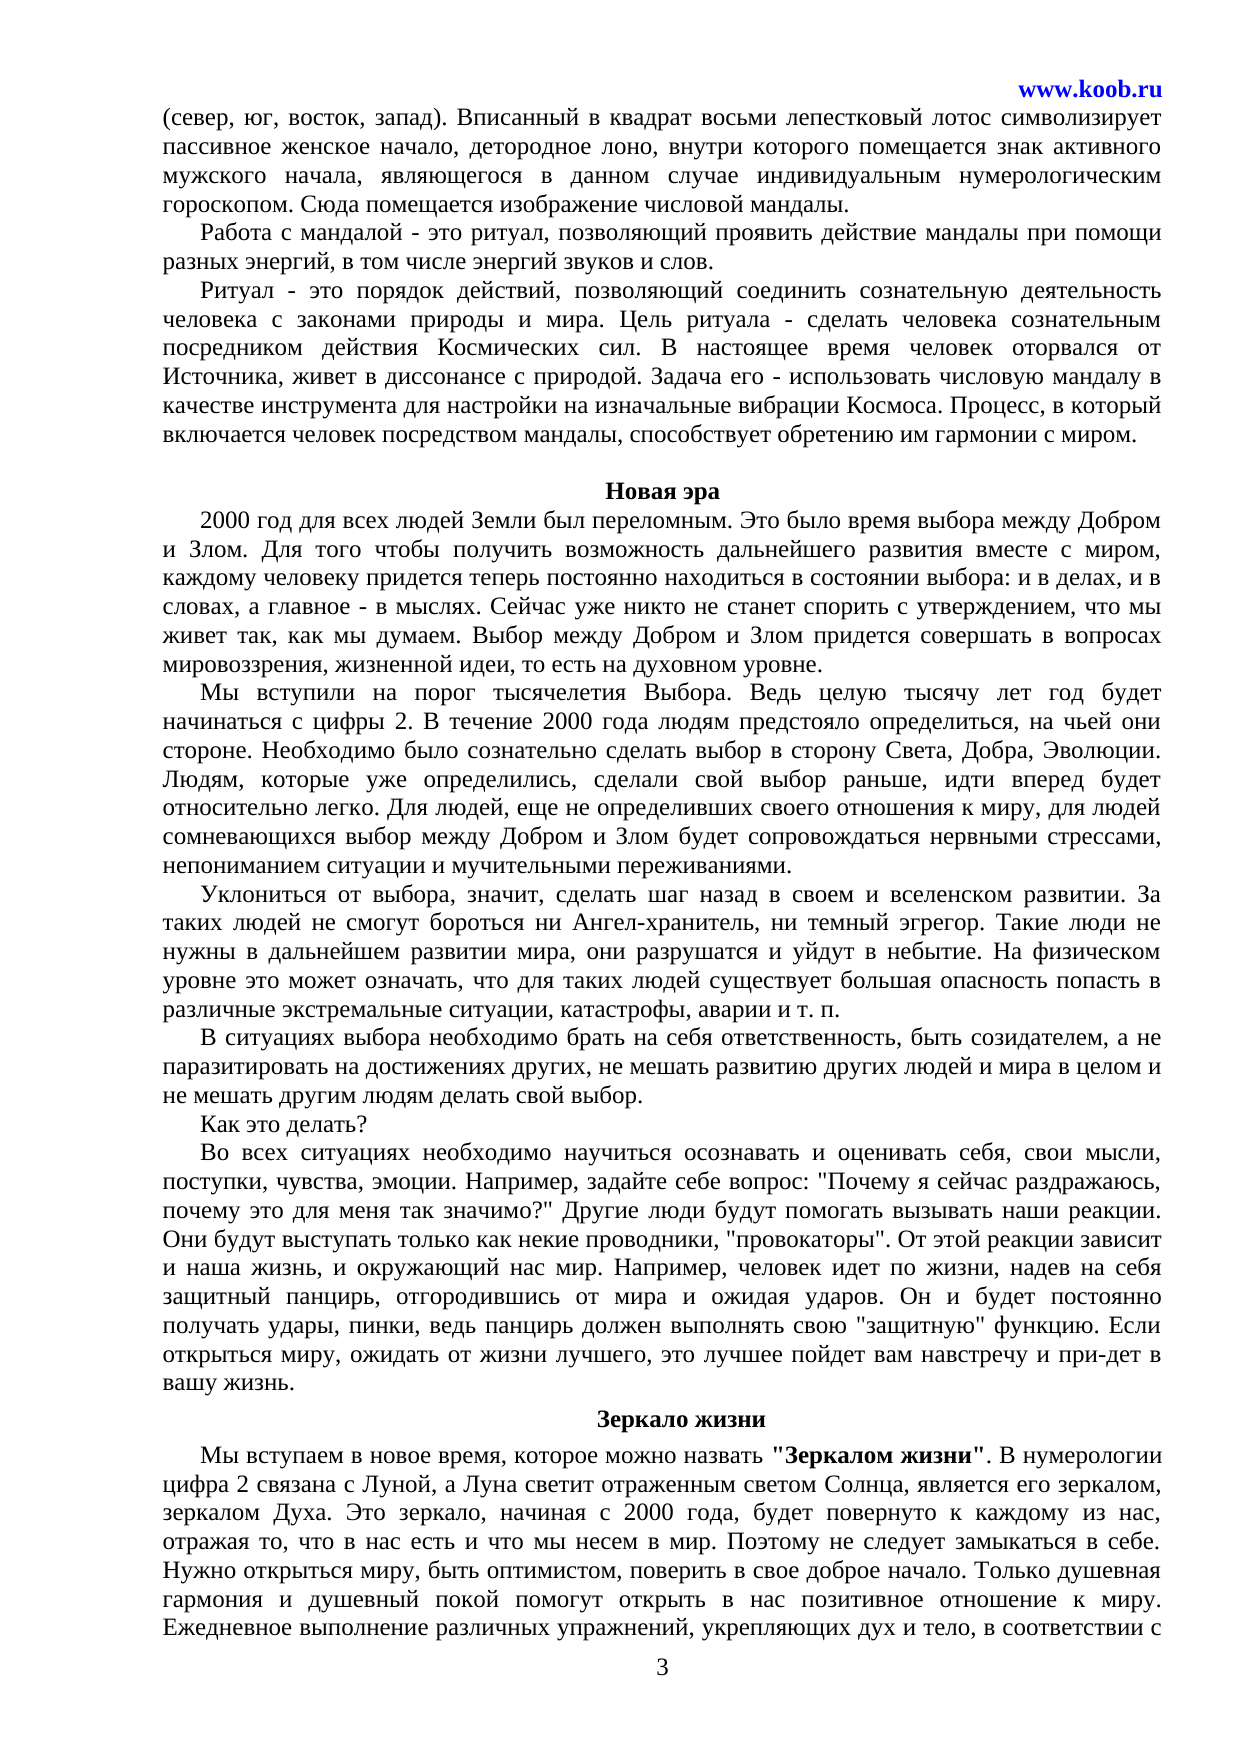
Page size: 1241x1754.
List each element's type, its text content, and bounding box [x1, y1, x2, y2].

text Уклониться от выбора, значит, сделать шаг назад в своем и вселенском развитии. За таких людей не смогут бороться ни Ангел-хранитель, ни темный эгрегор. Такие люди не нужны в дальнейшем развитии мира, они разрушатся и уйдут в небытие. На физическом уровне это может означать, что для таких людей существует большая опасность попасть в различные экстремальные ситуации, катастрофы, аварии и т. п. [162, 879, 1162, 1022]
text Мы вступили на порог тысячелетия Выбора. Ведь целую тысячу лет год будет начинаться с цифры 2. В течение 2000 года людям предстояло определиться, на чьей они стороне. Необходимо было сознательно сделать выбор в сторону Света, Добра, Эволюции. Людям, которые уже определились, сделали свой выбор раньше, идти вперед будет относительно легко. Для людей, еще не определивших своего отношения к миру, для людей сомневающихся выбор между Добром и Злом будет сопровождаться нервными стрессами, непониманием ситуации и мучительными переживаниями. [162, 677, 1162, 879]
text Во всех ситуациях необходимо научиться осознавать и оценивать себя, свои мысли, поступки, чувства, эмоции. Например, задайте себе вопрос: "Почему я сейчас раздражаюсь, почему это для меня так значимо?" Другие люди будут помогать вызывать наши реакции. Они будут выступать только как некие проводники, "провокаторы". От этой реакции зависит и наша жизнь, и окружающий нас мир. Например, человек идет по жизни, надев на себя защитный панцирь, отгородившись от мира и ожидая ударов. Он и будет постоянно получать удары, пинки, ведь панцирь должен выполнять свою "защитную" функцию. Если открыться миру, ожидать от жизни лучшего, это лучшее пойдет вам навстречу и при-дет в вашу жизнь. [162, 1137, 1162, 1396]
text Работа с мандалой - это ритуал, позволяющий проявить действие мандалы при помощи разных энергий, в том числе энергий звуков и слов. [162, 217, 1162, 275]
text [162, 1440, 1162, 1641]
text Новая эра [162, 476, 1162, 505]
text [162, 102, 1162, 217]
text Зеркало жизни [162, 1404, 1162, 1432]
text Ритуал - это порядок действий, позволяющий соединить сознательную деятельность человека с законами природы и мира. Цель ритуала - сделать человека сознательным посредником действия Космических сил. В настоящее время человек оторвался от Источника, живет в диссонансе с природой. Задача его - использовать числовую мандалу в качестве инструмента для настройки на изначальные вибрации Космоса. Процесс, в который включается человек посредством мандалы, способствует обретению им гармонии с миром. [162, 275, 1162, 447]
text 2000 год для всех людей Земли был переломным. Это было время выбора между Добром и Злом. Для того чтобы получить возможность дальнейшего развития вместе с миром, каждому человеку придется теперь постоянно находиться в состоянии выбора: и в делах, и в словах, а главное - в мыслях. Сейчас уже никто не станет спорить с утверждением, что мы живет так, как мы думаем. Выбор между Добром и Злом придется совершать в вопросах мировоззрения, жизненной идеи, то есть на духовном уровне. [162, 505, 1162, 677]
text В ситуациях выбора необходимо брать на себя ответственность, быть созидателем, а не паразитировать на достижениях других, не мешать развитию других людей и мира в целом и не мешать другим людям делать свой выбор. [162, 1022, 1162, 1109]
text Как это делать? [162, 1109, 1162, 1137]
